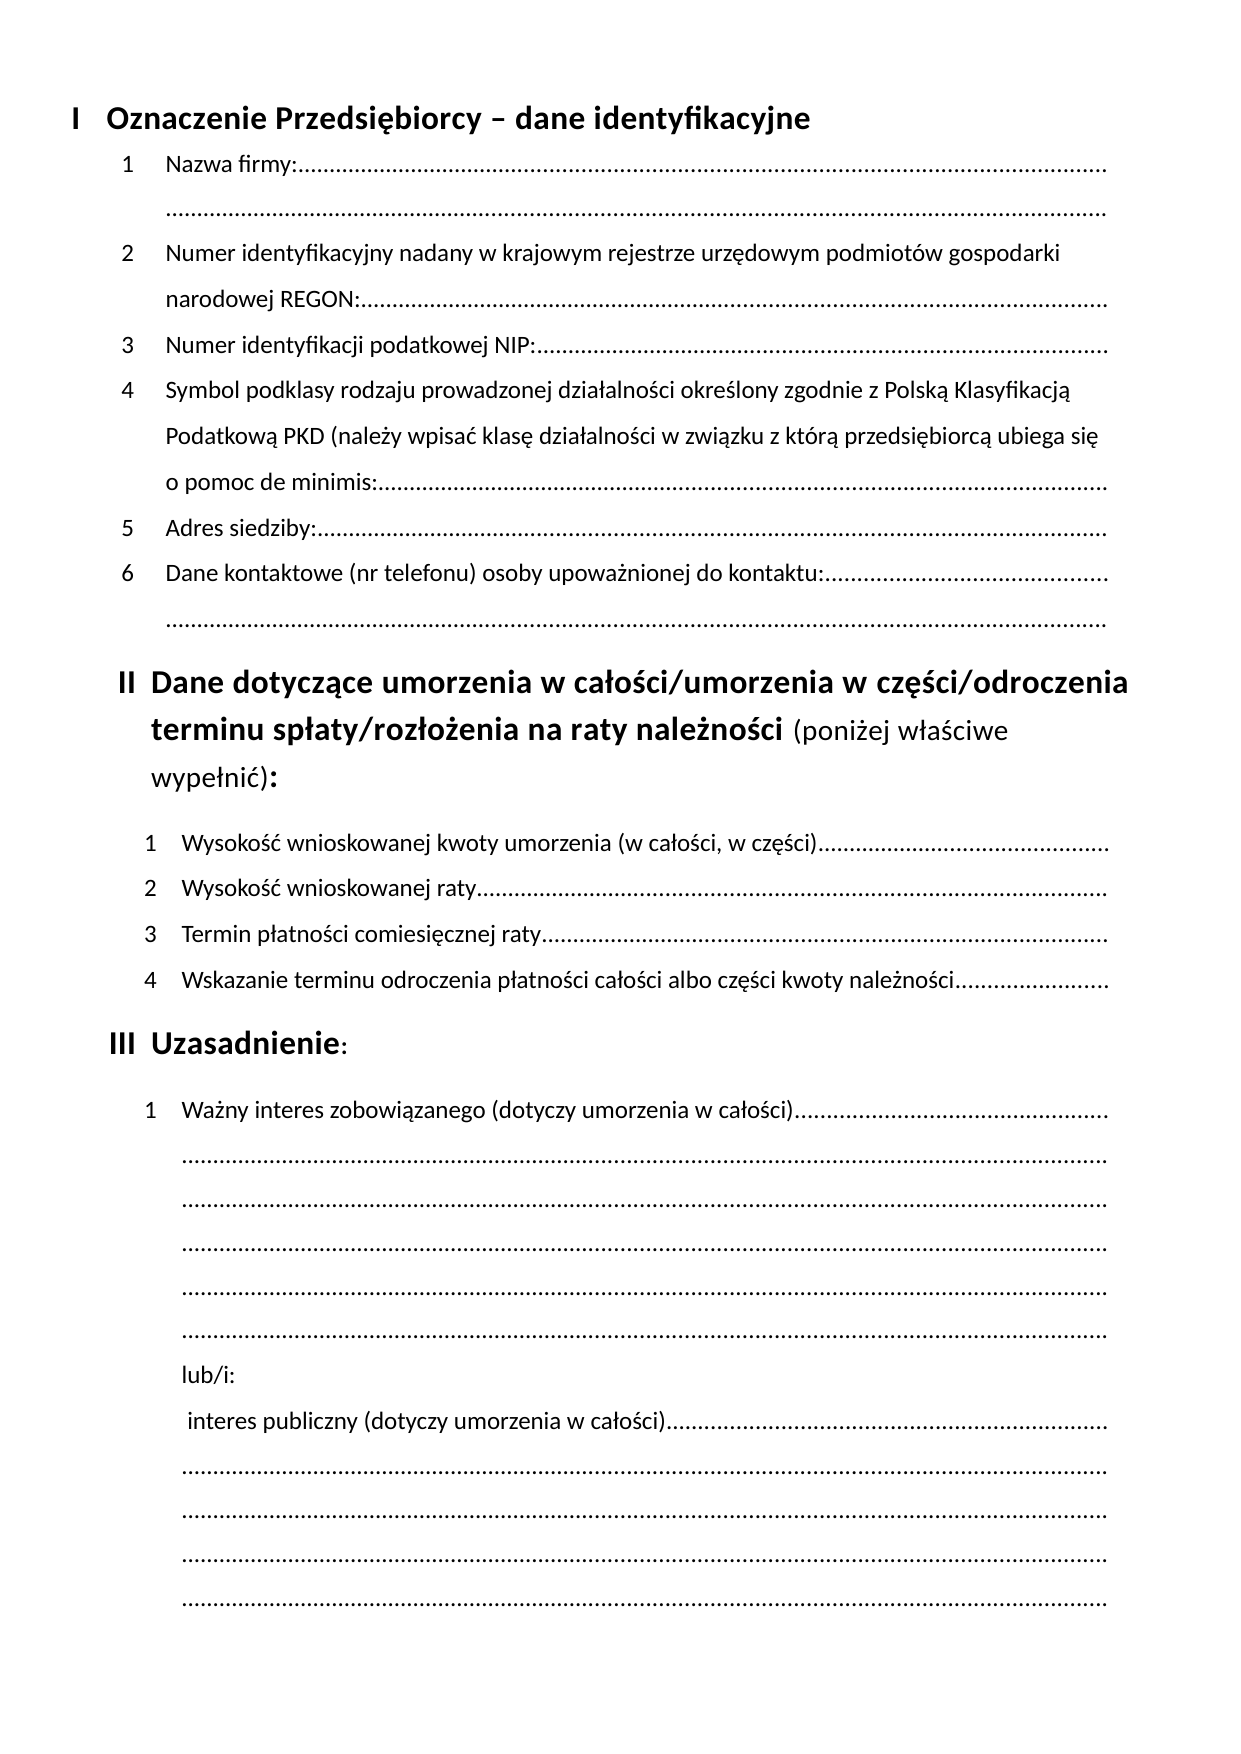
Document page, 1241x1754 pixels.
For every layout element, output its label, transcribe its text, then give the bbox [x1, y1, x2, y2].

list Nazwa firmy: [121, 148, 1134, 178]
list Dane kontaktowe (nr telefonu) osoby upoważnionej do kontaktu: [121, 558, 1134, 634]
list Numer identyfikacyjny nadany w krajowym rejestrze urzędowym podmiotów gospodarki narodowej REGON: [121, 237, 1134, 314]
list Ważny interes zobowiązanego (dotyczy umorzenia w całości) [144, 1094, 1134, 1124]
text Oznaczenie Przedsiębiorcy – dane identyfikacyjne [80, 97, 1134, 138]
list Wysokość wnioskowanej raty [144, 873, 1134, 903]
text interes publiczny (dotyczy umorzenia w całości) [181, 1405, 1134, 1436]
list Adres siedziby: [121, 512, 1134, 542]
text Dane dotyczące umorzenia w całości/umorzenia w części/odroczenia terminu spłaty/rozłożenia na raty należności (poniżej właściwe wypełnić): [136, 662, 1134, 796]
list Symbol podklasy rodzaju prowadzonej działalności określony zgodnie z Polską Klasyfikacją Podatkową PKD (należy wpisać klasę działalności w związku z którą przedsiębiorcą ubiega się o pomoc de minimis: [121, 375, 1134, 497]
text lub/i: [181, 1359, 1134, 1390]
list Wysokość wnioskowanej kwoty umorzenia (w całości, w części) [144, 827, 1134, 857]
list Numer identyfikacji podatkowej NIP: [121, 329, 1134, 359]
text Uzasadnienie: [136, 1022, 1134, 1063]
list Wskazanie terminu odroczenia płatności całości albo części kwoty należności [144, 964, 1134, 994]
list Termin płatności comiesięcznej raty [144, 918, 1134, 949]
